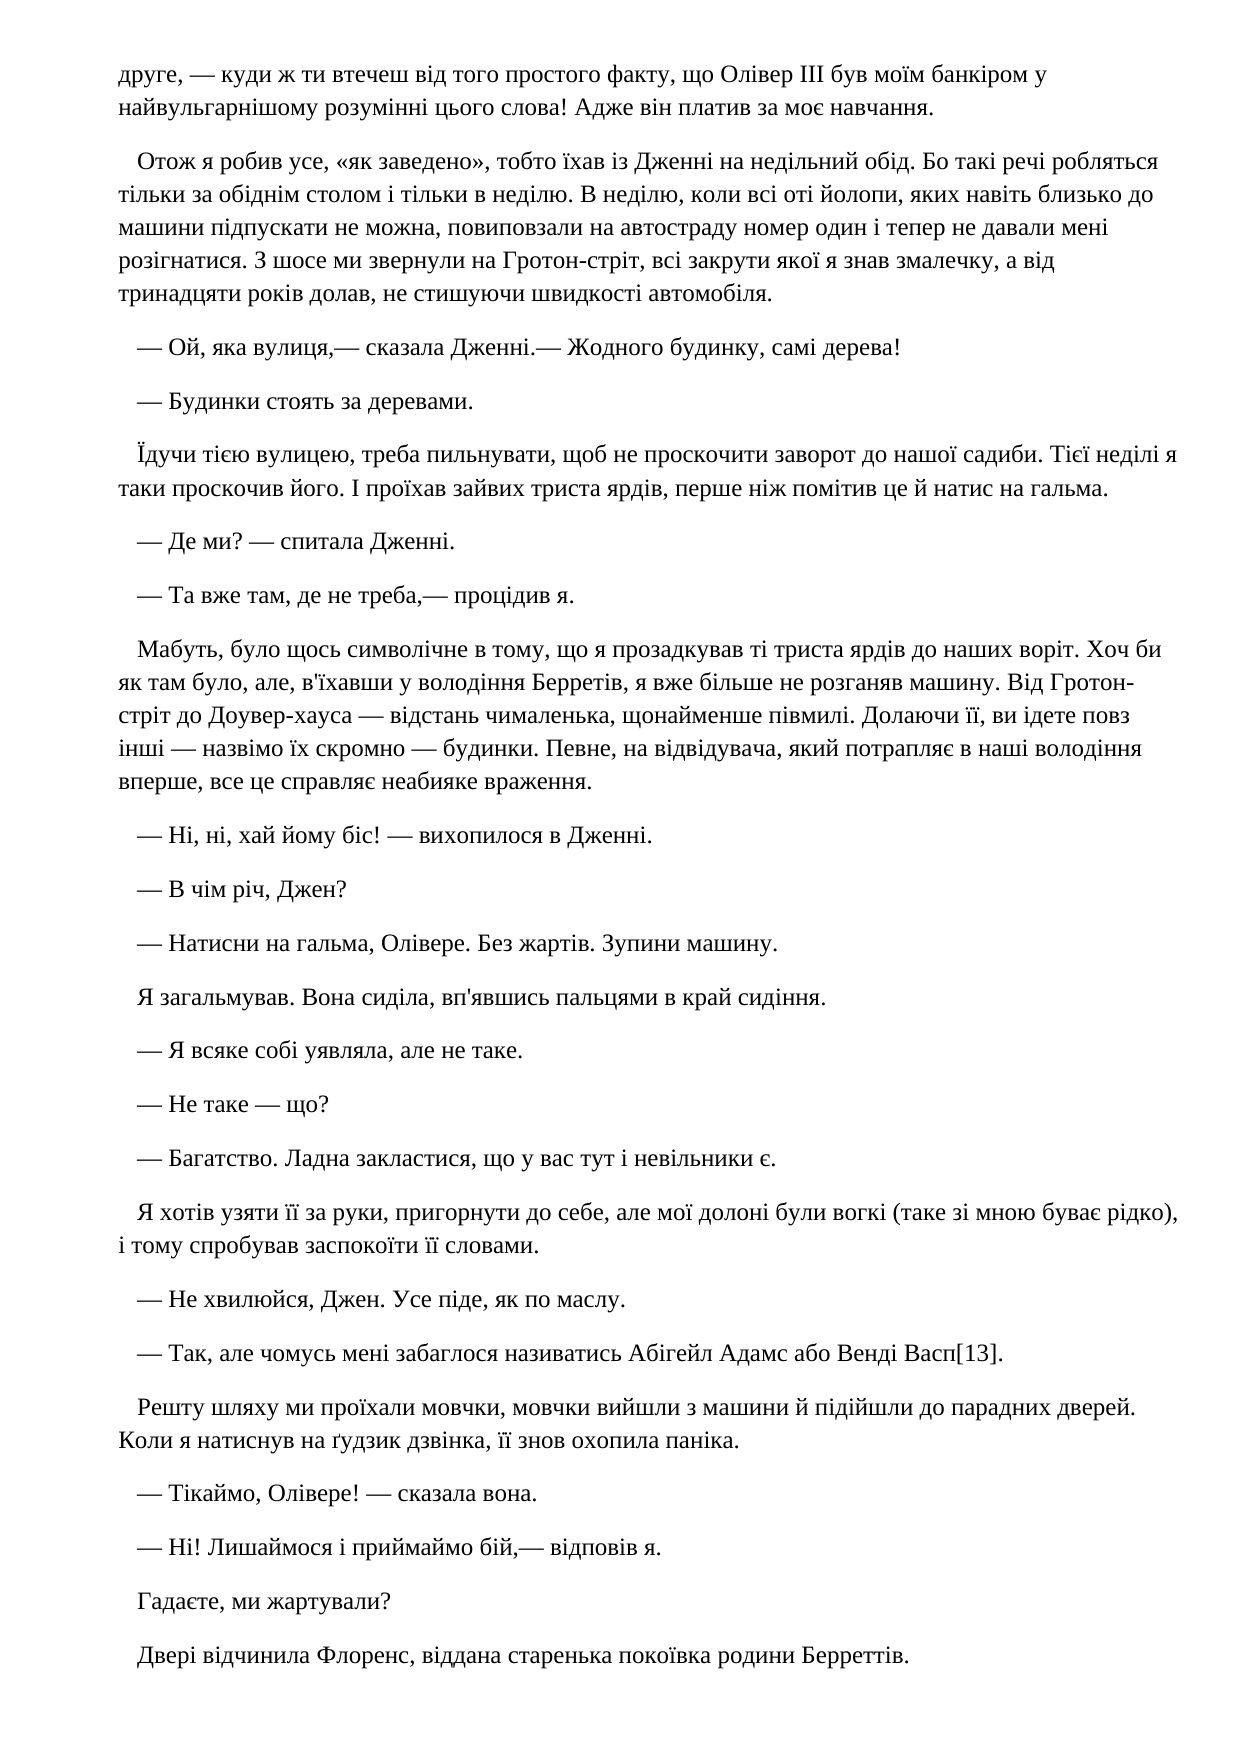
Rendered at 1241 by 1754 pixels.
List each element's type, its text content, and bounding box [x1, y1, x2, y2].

text — Тікаймо, Олівере! — сказала вона. [118, 1478, 1181, 1507]
text Двері відчинила Флоренс, віддана старенька покоївка родини Берреттів. [118, 1640, 1181, 1669]
text — Багатство. Ладна закластися, що у вас тут і невільники є. [118, 1143, 1181, 1172]
text — Ой, яка вулиця,— сказала Дженні.— Жодного будинку, самі дерева! [118, 332, 1181, 361]
text Гадаєте, ми жартували? [118, 1586, 1181, 1615]
text Решту шляху ми проїхали мовчки, мовчки вийшли з машини й підійшли до парадних дверей. Коли я натиснув на ґудзик дзвінка, її знов охопила паніка. [118, 1392, 1181, 1453]
text Мабуть, було щось символічне в тому, що я прозадкував ті триста ярдів до наших воріт. Хоч би як там було, але, в'їхавши у володіння Берретів, я вже більше не розганяв машину. Від Гротон-стріт до Доувер-хауса — відстань чималенька, щонайменше півмилі. Долаючи її, ви ідете повз інші — назвімо їх скромно — будинки. Певне, на відвідувача, який потрапляє в наші володіння вперше, все це справляє неабияке враження. [118, 634, 1181, 795]
text Їдучи тією вулицею, треба пильнувати, щоб не проскочити заворот до нашої садиби. Тієї неділі я таки проскочив його. І проїхав зайвих триста ярдів, перше ніж помітив це й натис на гальма. [118, 439, 1181, 501]
text Отож я робив усе, «як заведено», тобто їхав із Дженні на недільний обід. Бо такі речі робляться тільки за обіднім столом і тільки в неділю. В неділю, коли всі оті йолопи, яких навіть близько до машини підпускати не можна, повиповзали на автостраду номер один і тепер не давали мені розігнатися. З шосе ми звернули на Гротон-стріт, всі закрути якої я знав змалечку, а від тринадцяти років долав, не стишуючи швидкості автомобіля. [118, 146, 1181, 307]
text — Ні! Лишаймося і приймаймо бій,— відповів я. [118, 1532, 1181, 1561]
text — Будинки стоять за деревами. [118, 386, 1181, 414]
text — Та вже там, де не треба,— процідив я. [118, 580, 1181, 609]
text — Не хвилюйся, Джен. Усе піде, як по маслу. [118, 1284, 1181, 1313]
text — Я всяке собі уявляла, але не таке. [118, 1036, 1181, 1064]
text Я хотів узяти її за руки, пригорнути до себе, але мої долоні були вогкі (таке зі мною буває рідко), і тому спробував заспокоїти її словами. [118, 1197, 1181, 1259]
text — Де ми? — спитала Дженні. [118, 526, 1181, 555]
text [118, 59, 1181, 121]
text Я загальмував. Вона сиділа, вп'явшись пальцями в край сидіння. [118, 982, 1181, 1010]
text — Не таке — що? [118, 1089, 1181, 1118]
text — Натисни на гальма, Олівере. Без жартів. Зупини машину. [118, 928, 1181, 957]
text — Так, але чомусь мені забаглося називатись Абігейл Адамс або Венді Васп[13]. [118, 1338, 1181, 1367]
text — В чім річ, Джен? [118, 874, 1181, 903]
text — Ні, ні, хай йому біс! — вихопилося в Дженні. [118, 820, 1181, 849]
